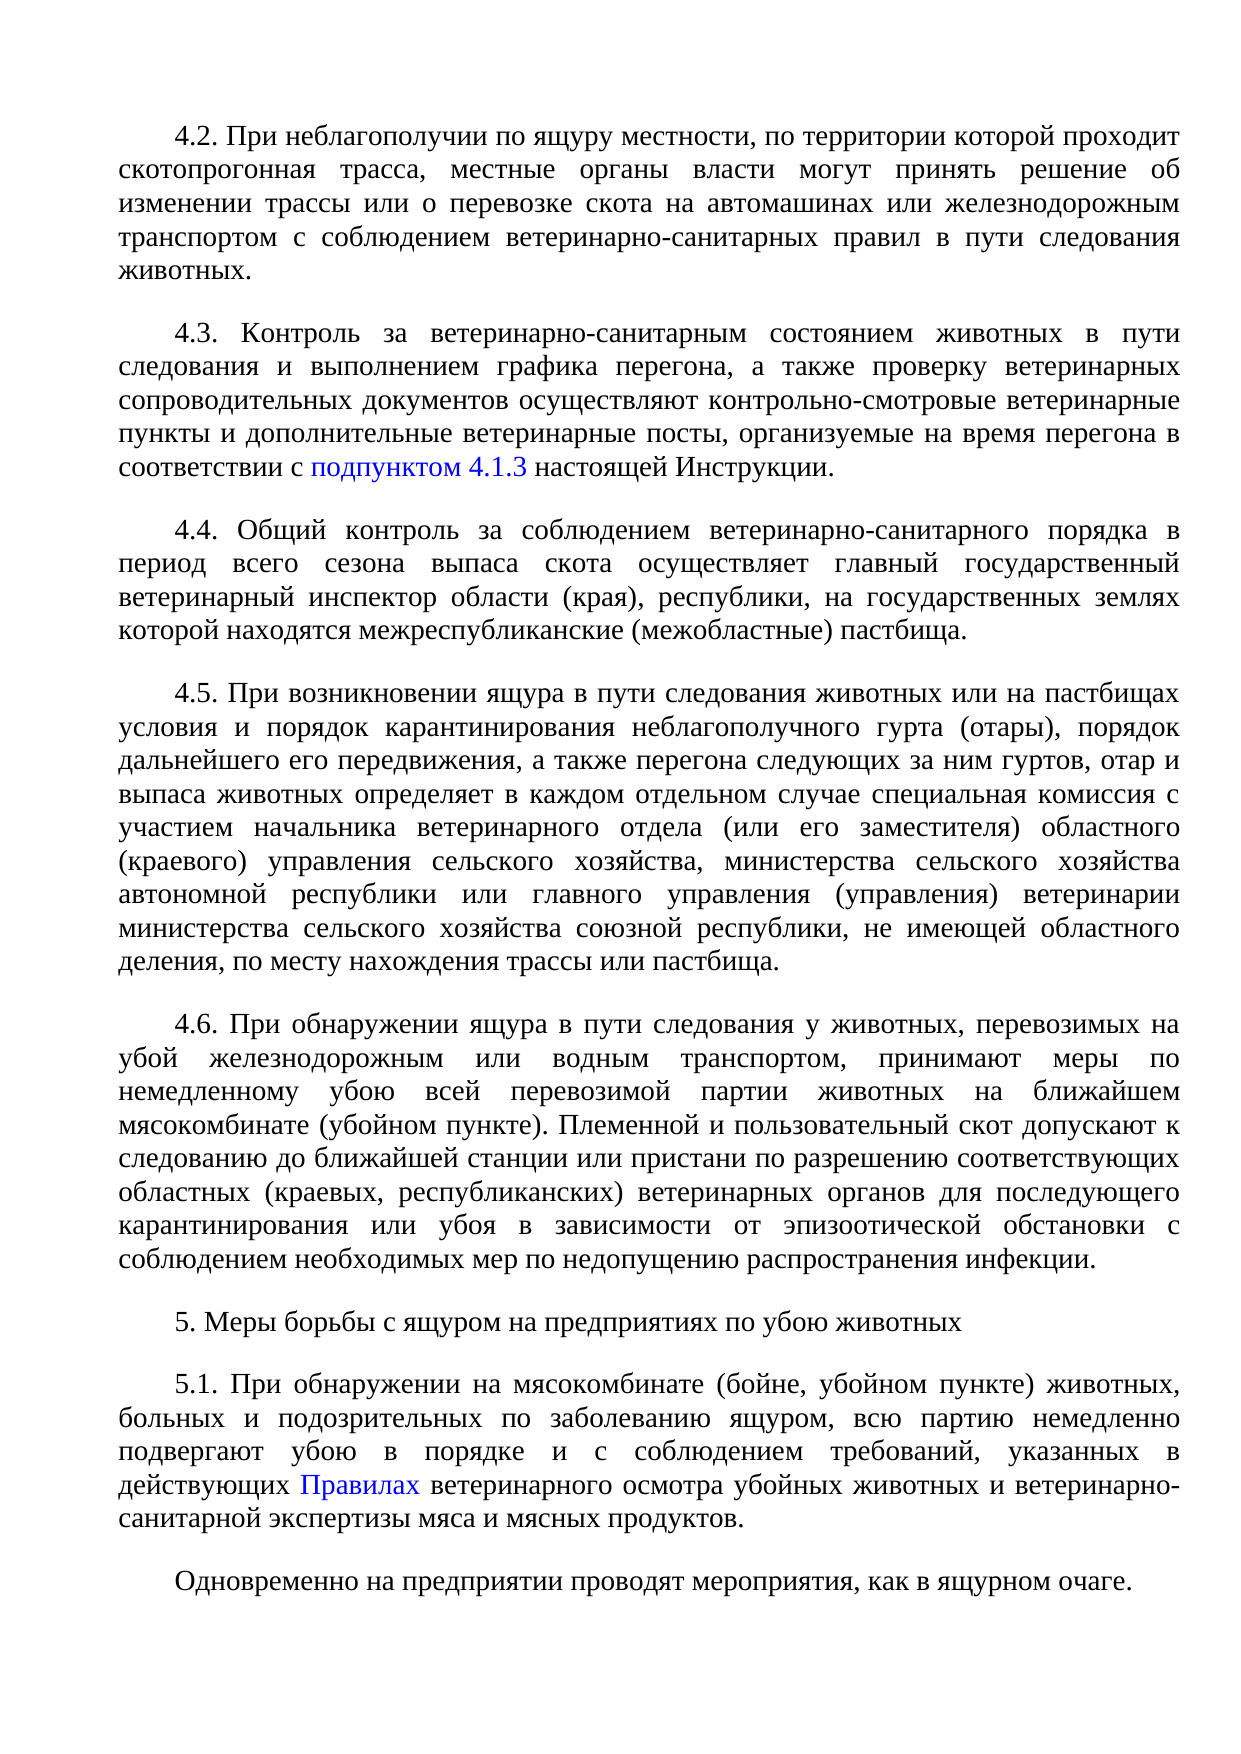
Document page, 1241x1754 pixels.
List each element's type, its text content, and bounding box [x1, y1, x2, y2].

text 4.6. При обнаружении ящура в пути следования у животных, перевозимых на убой железнодорожным или водным транспортом, принимают меры по немедленному убою всей перевозимой партии животных на ближайшем мясокомбинате (убойном пункте). Племенной и пользовательный скот допускают к следованию до ближайшей станции или пристани по разрешению соответствующих областных (краевых, республиканских) ветеринарных органов для последующего карантинирования или убоя в зависимости от эпизоотической обстановки с соблюдением необходимых мер по недопущению распространения инфекции. [118, 1006, 1181, 1274]
text 5. Меры борьбы с ящуром на предприятиях по убою животных [118, 1304, 1181, 1337]
text 4.4. Общий контроль за соблюдением ветеринарно-санитарного порядка в период всего сезона выпаса скота осуществляет главный государственный ветеринарный инспектор области (края), республики, на государственных землях которой находятся межреспубликанские (межобластные) пастбища. [118, 512, 1181, 646]
text 4.3. Контроль за ветеринарно-санитарным состоянием животных в пути следования и выполнением графика перегона, а также проверку ветеринарных сопроводительных документов осуществляют контрольно-смотровые ветеринарные пункты и дополнительные ветеринарные посты, организуемые на время перегона в соответствии с подпунктом 4.1.3 настоящей Инструкции. [118, 315, 1181, 483]
text 5.1. При обнаружении на мясокомбинате (бойне, убойном пункте) животных, больных и подозрительных по заболеванию ящуром, всю партию немедленно подвергают убою в порядке и с соблюдением требований, указанных в действующих Правилах ветеринарного осмотра убойных животных и ветеринарно-санитарной экспертизы мяса и мясных продуктов. [118, 1366, 1181, 1534]
text 4.5. При возникновении ящура в пути следования животных или на пастбищах условия и порядок карантинирования неблагополучного гурта (отары), порядок дальнейшего его передвижения, а также перегона следующих за ним гуртов, отар и выпаса животных определяет в каждом отдельном случае специальная комиссия с участием начальника ветеринарного отдела (или его заместителя) областного (краевого) управления сельского хозяйства, министерства сельского хозяйства автономной республики или главного управления (управления) ветеринарии министерства сельского хозяйства союзной республики, не имеющей областного деления, по месту нахождения трассы или пастбища. [118, 675, 1181, 977]
text Одновременно на предприятии проводят мероприятия, как в ящурном очаге. [118, 1563, 1181, 1597]
text 4.2. При неблагополучии по ящуру местности, по территории которой проходит скотопрогонная трасса, местные органы власти могут принять решение об изменении трассы или о перевозке скота на автомашинах или железнодорожным транспортом с соблюдением ветеринарно-санитарных правил в пути следования животных. [118, 118, 1181, 286]
